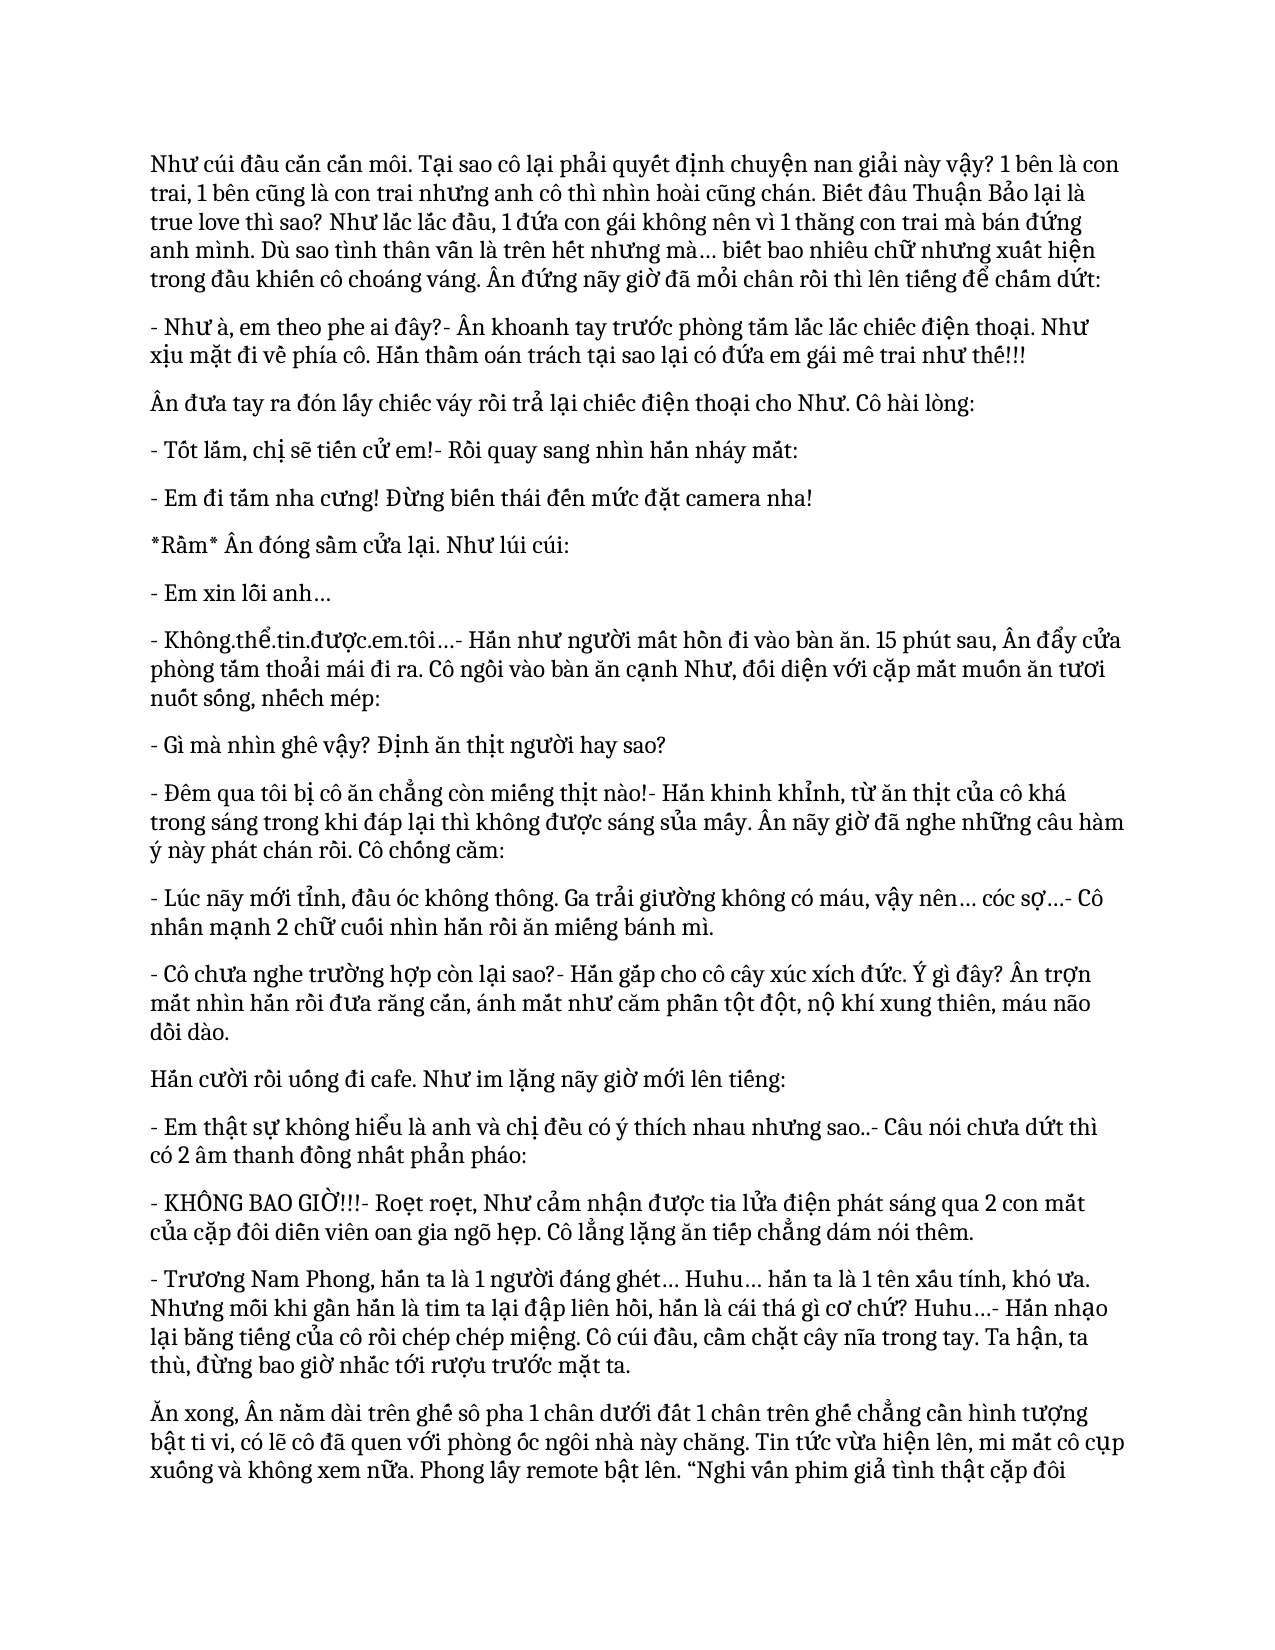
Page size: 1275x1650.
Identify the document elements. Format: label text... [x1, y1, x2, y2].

text Ân đưa tay ra đón lấy chiếc váy rồi trả lại chiếc điện thoại cho Như. Cô hài lòng: [150, 389, 1125, 417]
text - KHÔNG BAO GIỜ!!!- Roẹt roẹt, Như cảm nhận được tia lửa điện phát sáng qua 2 con mắt của cặp đôi diễn viên oan gia ngõ hẹp. Cô lẳng lặng ăn tiếp chẳng dám nói thêm. [150, 1189, 1125, 1246]
text - Trương Nam Phong, hắn ta là 1 người đáng ghét… Huhu… hắn ta là 1 tên xấu tính, khó ưa. Nhưng mỗi khi gần hắn là tim ta lại đập liên hồi, hắn là cái thá gì cơ chứ? Huhu…- Hắn nhạo lại bằng tiếng của cô rồi chép chép miệng. Cô cúi đầu, cầm chặt cây nĩa trong tay. Ta hận, ta thù, đừng bao giờ nhắc tới rượu trước mặt ta. [150, 1265, 1125, 1380]
text - Gì mà nhìn ghê vậy? Định ăn thịt người hay sao? [150, 731, 1125, 760]
text Hắn cười rồi uống đi cafe. Như im lặng nãy giờ mới lên tiếng: [150, 1065, 1125, 1094]
text - Đêm qua tôi bị cô ăn chẳng còn miếng thịt nào!- Hắn khinh khỉnh, từ ăn thịt của cô khá trong sáng trong khi đáp lại thì không được sáng sủa mấy. Ân nãy giờ đã nghe những câu hàm ý này phát chán rồi. Cô chống cằm: [150, 779, 1125, 865]
text *Rầm* Ân đóng sầm cửa lại. Như lúi cúi: [150, 531, 1125, 560]
text - Không.thể.tin.được.em.tôi…- Hắn như người mất hồn đi vào bàn ăn. 15 phút sau, Ân đẩy cửa phòng tắm thoải mái đi ra. Cô ngồi vào bàn ăn cạnh Như, đối diện với cặp mắt muốn ăn tươi nuốt sống, nhếch mép: [150, 626, 1125, 712]
text - Cô chưa nghe trường hợp còn lại sao?- Hắn gắp cho cô cây xúc xích đức. Ý gì đây? Ân trợn mắt nhìn hắn rồi đưa răng cắn, ánh mắt như căm phẫn tột đột, nộ khí xung thiên, máu não dồi dào. [150, 960, 1125, 1046]
text - Như à, em theo phe ai đây?- Ân khoanh tay trước phòng tắm lắc lắc chiếc điện thoại. Như xịu mặt đi về phía cô. Hắn thầm oán trách tại sao lại có đứa em gái mê trai như thế!!! [150, 312, 1125, 370]
text Như cúi đầu cắn cắn môi. Tại sao cô lại phải quyết định chuyện nan giải này vậy? 1 bên là con trai, 1 bên cũng là con trai nhưng anh cô thì nhìn hoài cũng chán. Biết đâu Thuận Bảo lại là true love thì sao? Như lắc lắc đầu, 1 đứa con gái không nên vì 1 thằng con trai mà bán đứng anh mình. Dù sao tình thân vẫn là trên hết nhưng mà… biết bao nhiêu chữ nhưng xuất hiện trong đầu khiến cô choáng váng. Ân đứng nãy giờ đã mỏi chân rồi thì lên tiếng để chấm dứt: [150, 150, 1125, 294]
text - Em đi tắm nha cưng! Đừng biến thái đến mức đặt camera nha! [150, 484, 1125, 512]
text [150, 1399, 1125, 1485]
text - Em thật sự không hiểu là anh và chị đều có ý thích nhau nhưng sao..- Câu nói chưa dứt thì có 2 âm thanh đồng nhất phản pháo: [150, 1112, 1125, 1170]
text - Lúc nãy mới tỉnh, đầu óc không thông. Ga trải giường không có máu, vậy nên… cóc sợ…- Cô nhấn mạnh 2 chữ cuối nhìn hắn rồi ăn miếng bánh mì. [150, 884, 1125, 941]
text - Em xin lỗi anh… [150, 579, 1125, 607]
text - Tốt lắm, chị sẽ tiến cử em!- Rồi quay sang nhìn hắn nháy mắt: [150, 436, 1125, 465]
